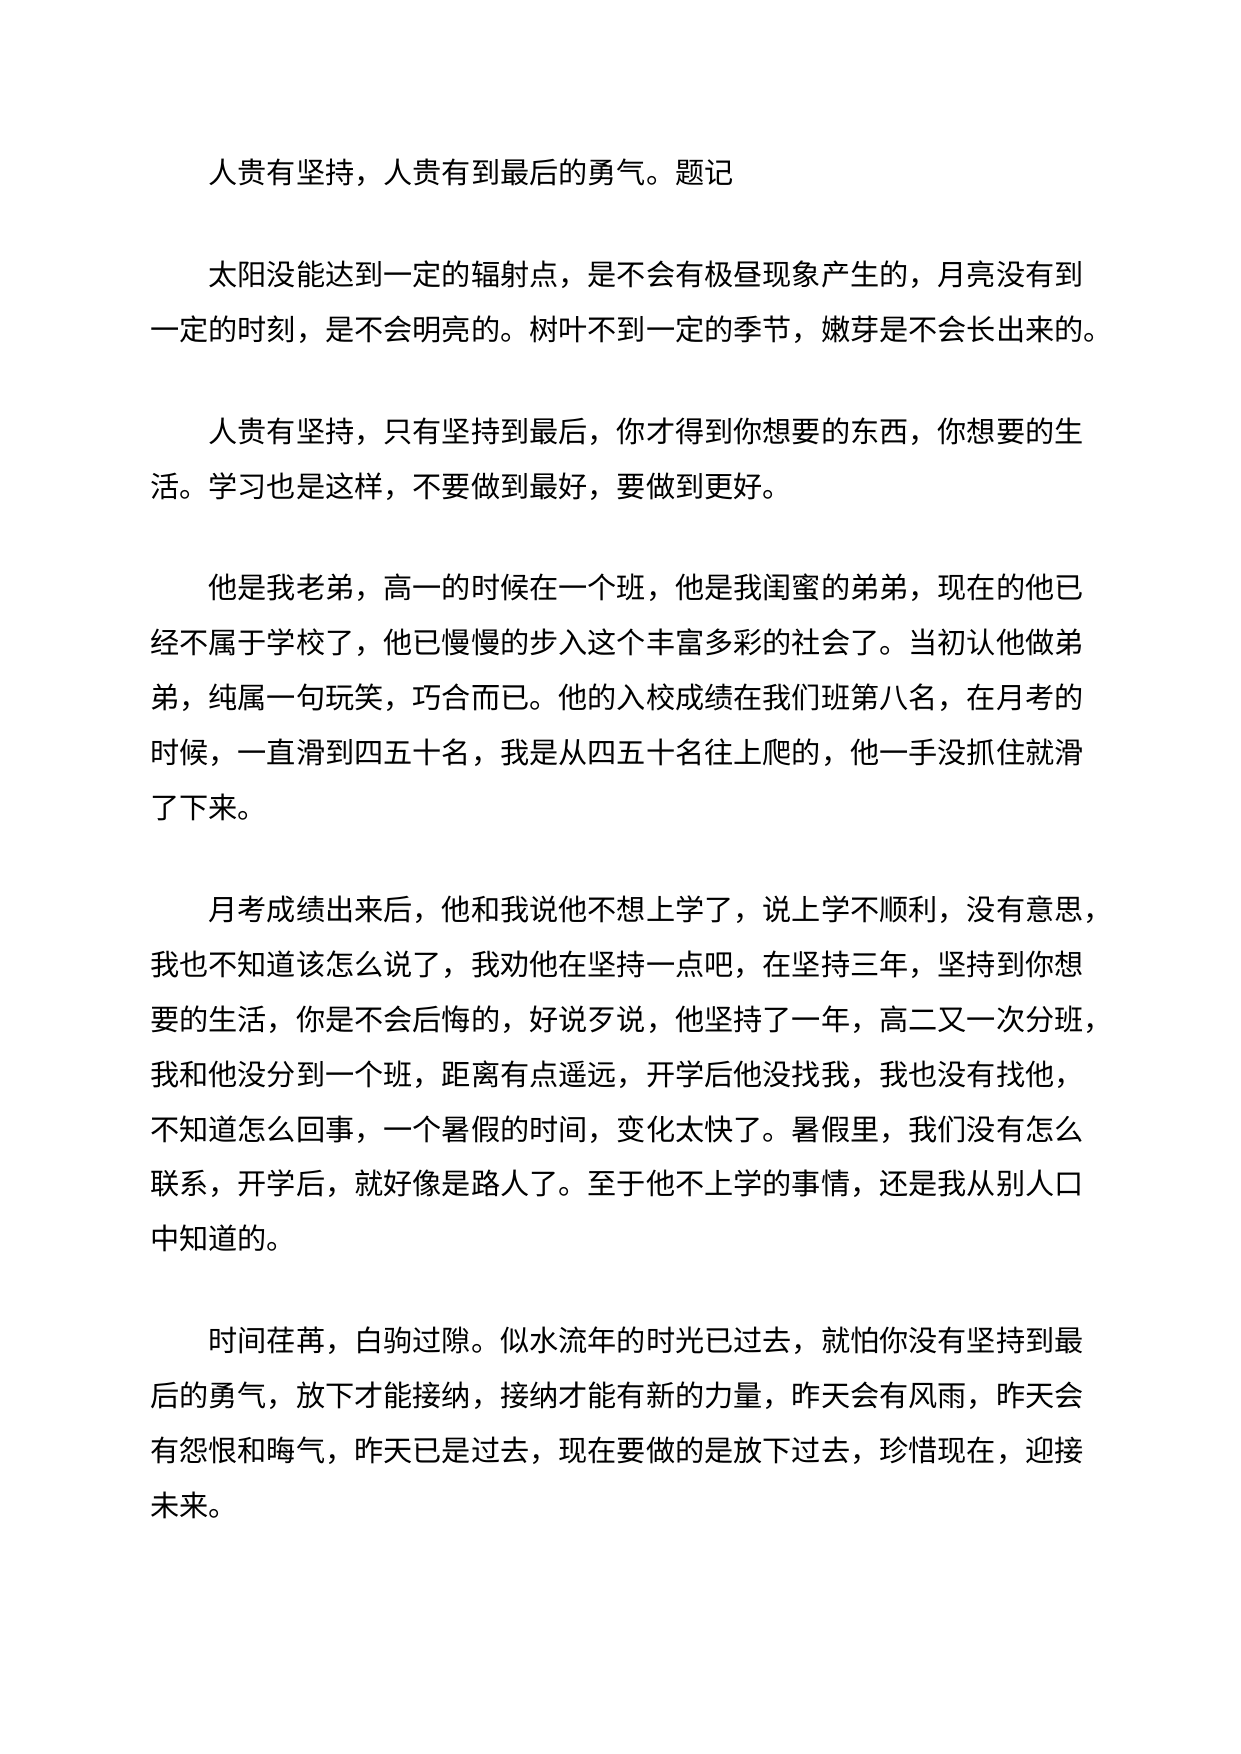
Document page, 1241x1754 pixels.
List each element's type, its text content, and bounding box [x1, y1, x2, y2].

text 月考成绩出来后，他和我说他不想上学了，说上学不顺利，没有意思，我也不知道该怎么说了，我劝他在坚持一点吧，在坚持三年，坚持到你想要的生活，你是不会后悔的，好说歹说，他坚持了一年，高二又一次分班，我和他没分到一个班，距离有点遥远，开学后他没找我，我也没有找他，不知道怎么回事，一个暑假的时间，变化太快了。暑假里，我们没有怎么联系，开学后，就好像是路人了。至于他不上学的事情，还是我从别人口中知道的。 [150, 886, 1090, 1258]
text 时间荏苒，白驹过隙。似水流年的时光已过去，就怕你没有坚持到最后的勇气，放下才能接纳，接纳才能有新的力量，昨天会有风雨，昨天会有怨恨和晦气，昨天已是过去，现在要做的是放下过去，珍惜现在，迎接未来。 [150, 1318, 1090, 1524]
text 人贵有坚持，人贵有到最后的勇气。题记 [150, 150, 1090, 192]
text 他是我老弟，高一的时候在一个班，他是我闺蜜的弟弟，现在的他已经不属于学校了，他已慢慢的步入这个丰富多彩的社会了。当初认他做弟弟，纯属一句玩笑，巧合而已。他的入校成绩在我们班第八名，在月考的时候，一直滑到四五十名，我是从四五十名往上爬的，他一手没抓住就滑了下来。 [150, 565, 1090, 827]
text 人贵有坚持，只有坚持到最后，你才得到你想要的东西，你想要的生活。学习也是这样，不要做到最好，要做到更好。 [150, 408, 1090, 506]
text 太阳没能达到一定的辐射点，是不会有极昼现象产生的，月亮没有到一定的时刻，是不会明亮的。树叶不到一定的季节，嫩芽是不会长出来的。 [150, 252, 1090, 349]
